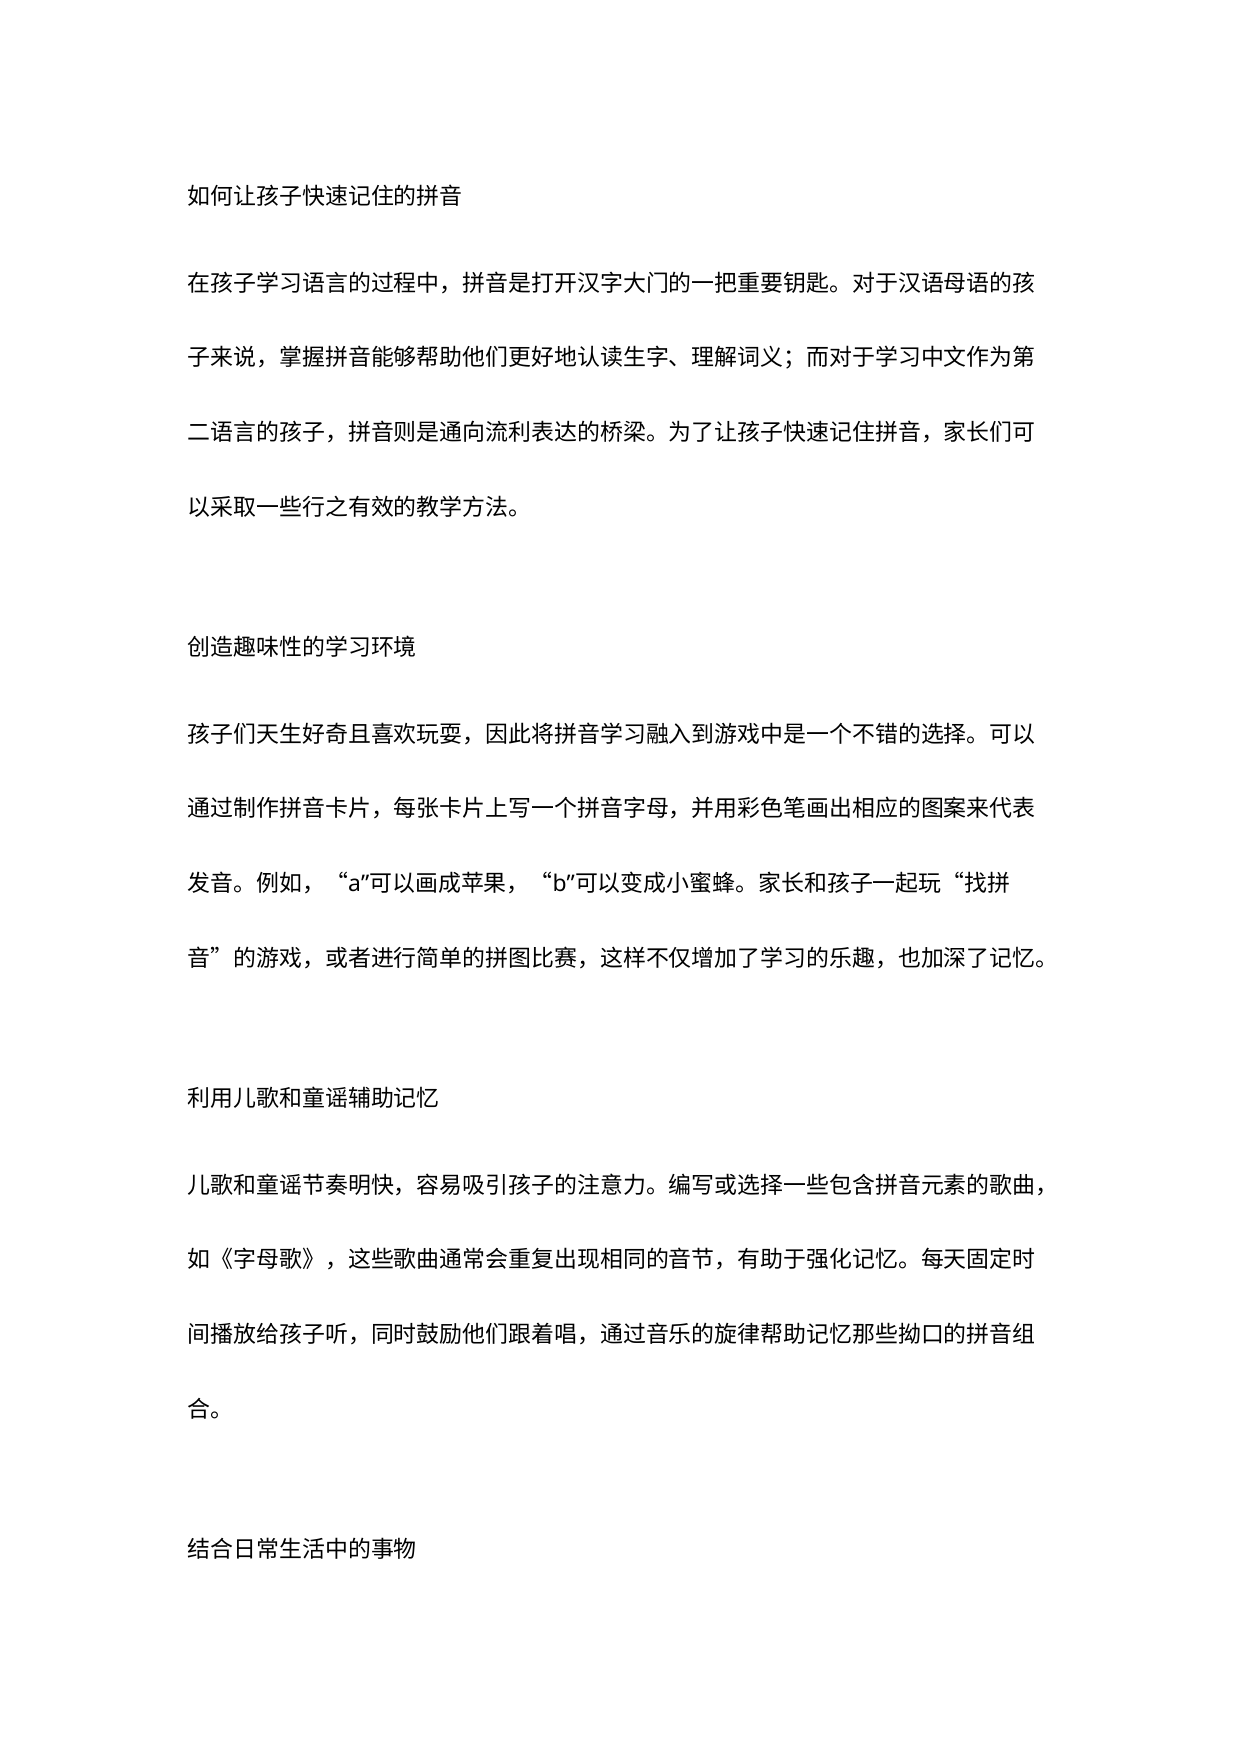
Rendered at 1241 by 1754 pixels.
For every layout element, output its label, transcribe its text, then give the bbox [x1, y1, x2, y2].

text 儿歌和童谣节奏明快，容易吸引孩子的注意力。编写或选择一些包含拼音元素的歌曲，如《字母歌》，这些歌曲通常会重复出现相同的音节，有助于强化记忆。每天固定时间播放给孩子听，同时鼓励他们跟着唱，通过音乐的旋律帮助记忆那些拗口的拼音组合。 [187, 1151, 1053, 1440]
text 创造趣味性的学习环境 [187, 613, 1053, 678]
text 孩子们天生好奇且喜欢玩耍，因此将拼音学习融入到游戏中是一个不错的选择。可以通过制作拼音卡片，每张卡片上写一个拼音字母，并用彩色笔画出相应的图案来代表发音。例如，“a”可以画成苹果，“b”可以变成小蜜蜂。家长和孩子一起玩“找拼音”的游戏，或者进行简单的拼图比赛，这样不仅增加了学习的乐趣，也加深了记忆。 [187, 699, 1053, 989]
text 在孩子学习语言的过程中，拼音是打开汉字大门的一把重要钥匙。对于汉语母语的孩子来说，掌握拼音能够帮助他们更好地认读生字、理解词义；而对于学习中文作为第二语言的孩子，拼音则是通向流利表达的桥梁。为了让孩子快速记住拼音，家长们可以采取一些行之有效的教学方法。 [187, 248, 1053, 538]
text 如何让孩子快速记住的拼音 [187, 162, 1053, 227]
text 结合日常生活中的事物 [187, 1515, 1053, 1580]
text 利用儿歌和童谣辅助记忆 [187, 1064, 1053, 1129]
